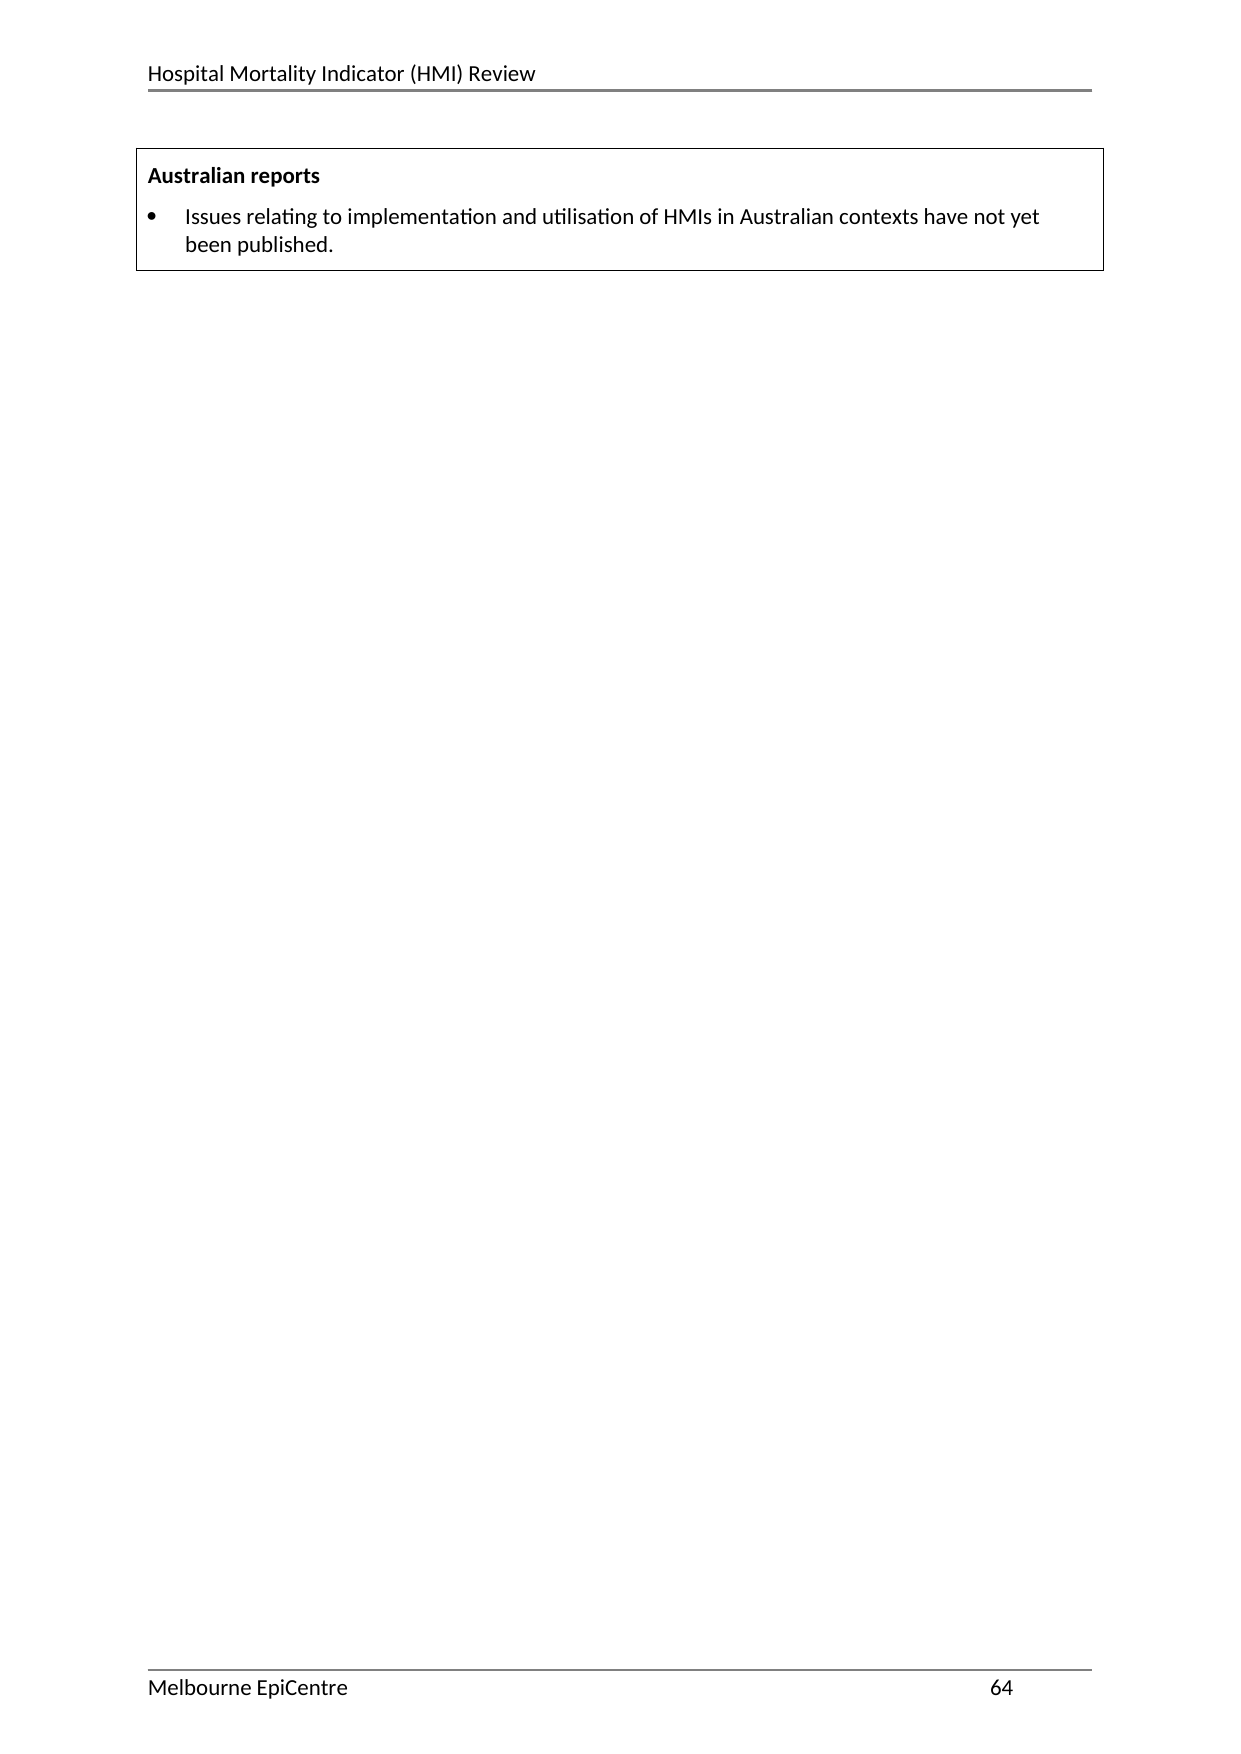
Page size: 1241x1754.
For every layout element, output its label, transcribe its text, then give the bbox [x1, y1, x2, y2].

table_header Australian reports Issues relating to implementation and utilisation of HMIs in Australian contexts have not yet been published. [137, 149, 1103, 270]
